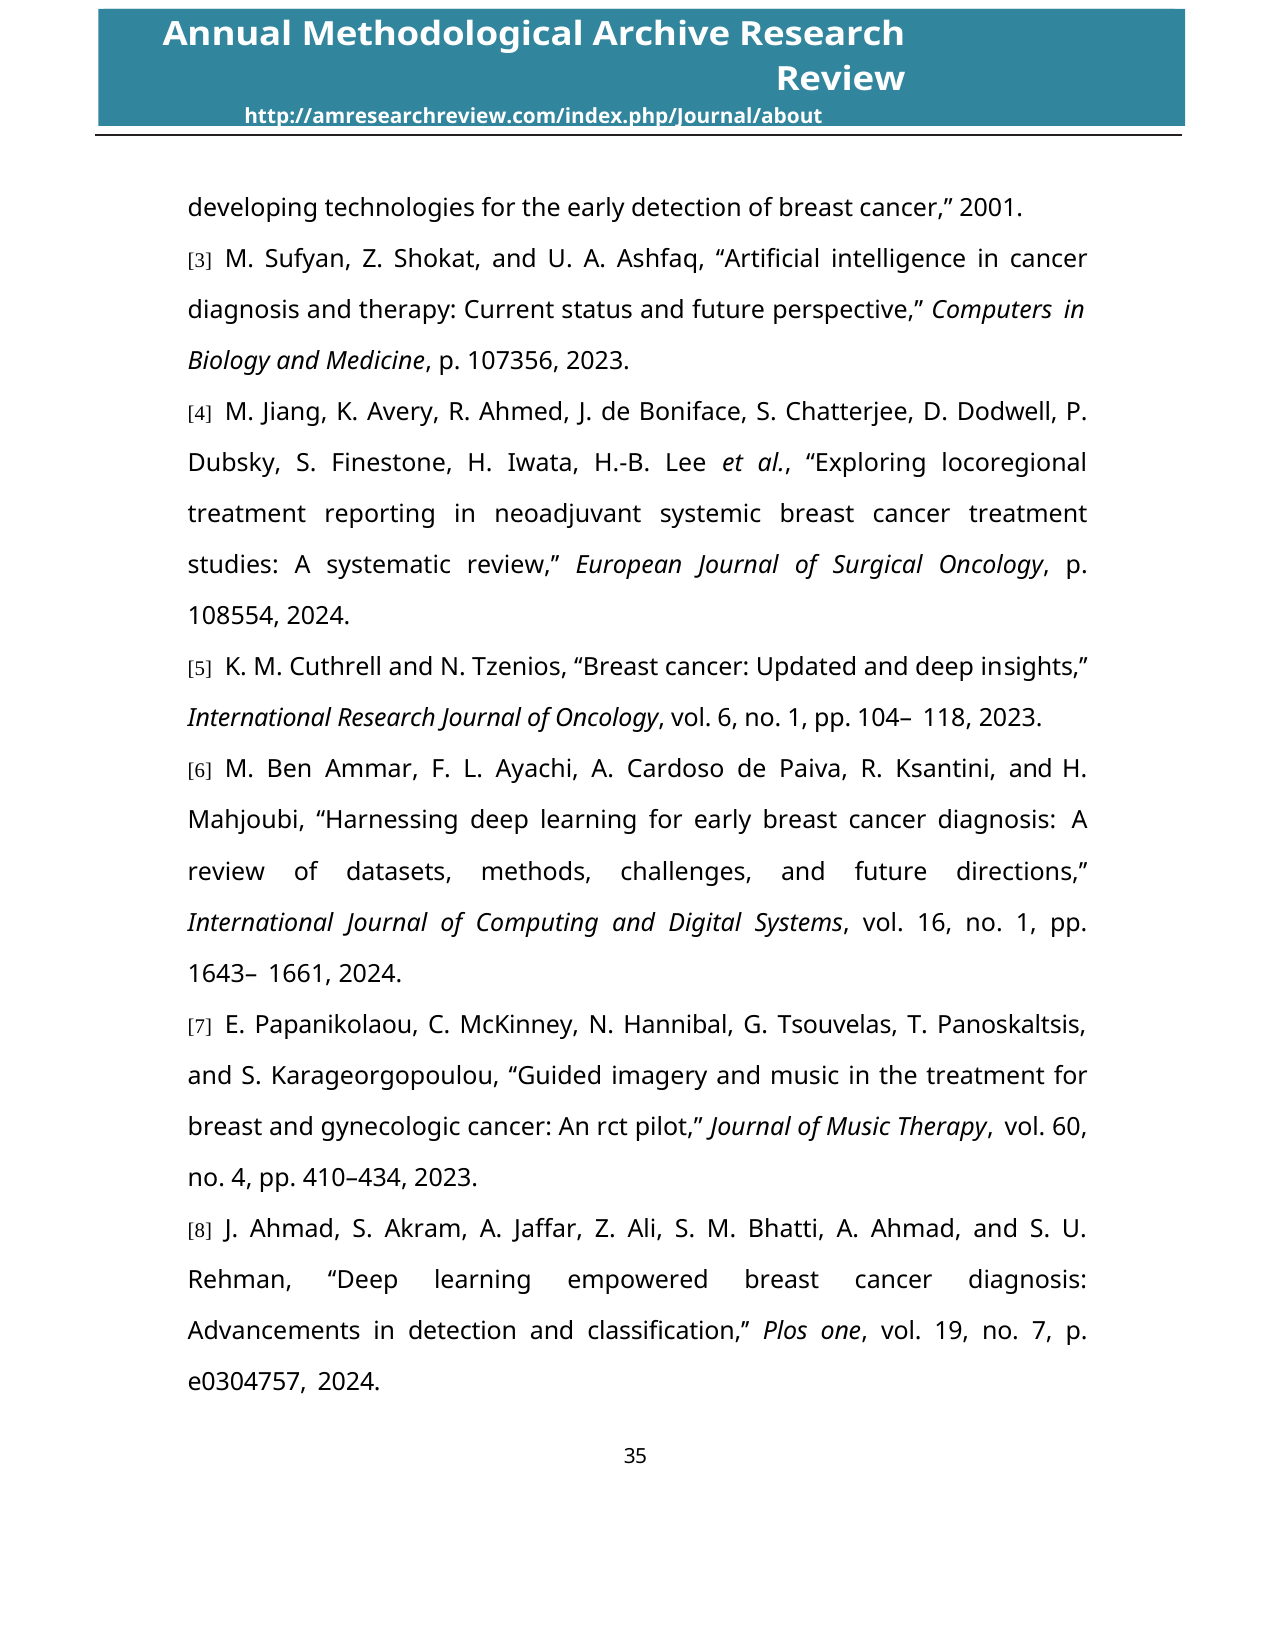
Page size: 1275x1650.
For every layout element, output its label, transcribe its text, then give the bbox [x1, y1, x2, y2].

list M. Sufyan, Z. Shokat, and U. A. Ashfaq, ‘‘Artificial intelligence in cancer diagnosis and therapy: Current status and future perspective,’’ Computers in Biology and Medicine, p. 107356, 2023. [187, 241, 1087, 377]
list J. Ahmad, S. Akram, A. Jaffar, Z. Ali, S. M. Bhatti, A. Ahmad, and S. U. Rehman, ‘‘Deep learning empowered breast cancer diagnosis: Advancements in detection and classification,’’ Plos one, vol. 19, no. 7, p. e0304757, 2024. [187, 1210, 1087, 1398]
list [187, 189, 1087, 224]
list E. Papanikolaou, C. McKinney, N. Hannibal, G. Tsouvelas, T. Panoskaltsis, and S. Karageorgopoulou, ‘‘Guided imagery and music in the treatment for breast and gynecologic cancer: An rct pilot,’’ Journal of Music Therapy, vol. 60, no. 4, pp. 410–434, 2023. [187, 1006, 1087, 1193]
list M. Jiang, K. Avery, R. Ahmed, J. de Boniface, S. Chatterjee, D. Dodwell, P. Dubsky, S. Finestone, H. Iwata, H.-B. Lee et al., ‘‘Exploring locoregional treatment reporting in neoadjuvant systemic breast cancer treatment studies: A systematic review,’’ European Journal of Surgical Oncology, p. 108554, 2024. [187, 394, 1087, 632]
list M. Ben Ammar, F. L. Ayachi, A. Cardoso de Paiva, R. Ksantini, and H. Mahjoubi, ‘‘Harnessing deep learning for early breast cancer diagnosis: A review of datasets, methods, challenges, and future directions,’’ International Journal of Computing and Digital Systems, vol. 16, no. 1, pp. 1643– 1661, 2024. [187, 751, 1087, 989]
list K. M. Cuthrell and N. Tzenios, ‘‘Breast cancer: Updated and deep insights,’’ International Research Journal of Oncology, vol. 6, no. 1, pp. 104– 118, 2023. [187, 649, 1087, 734]
